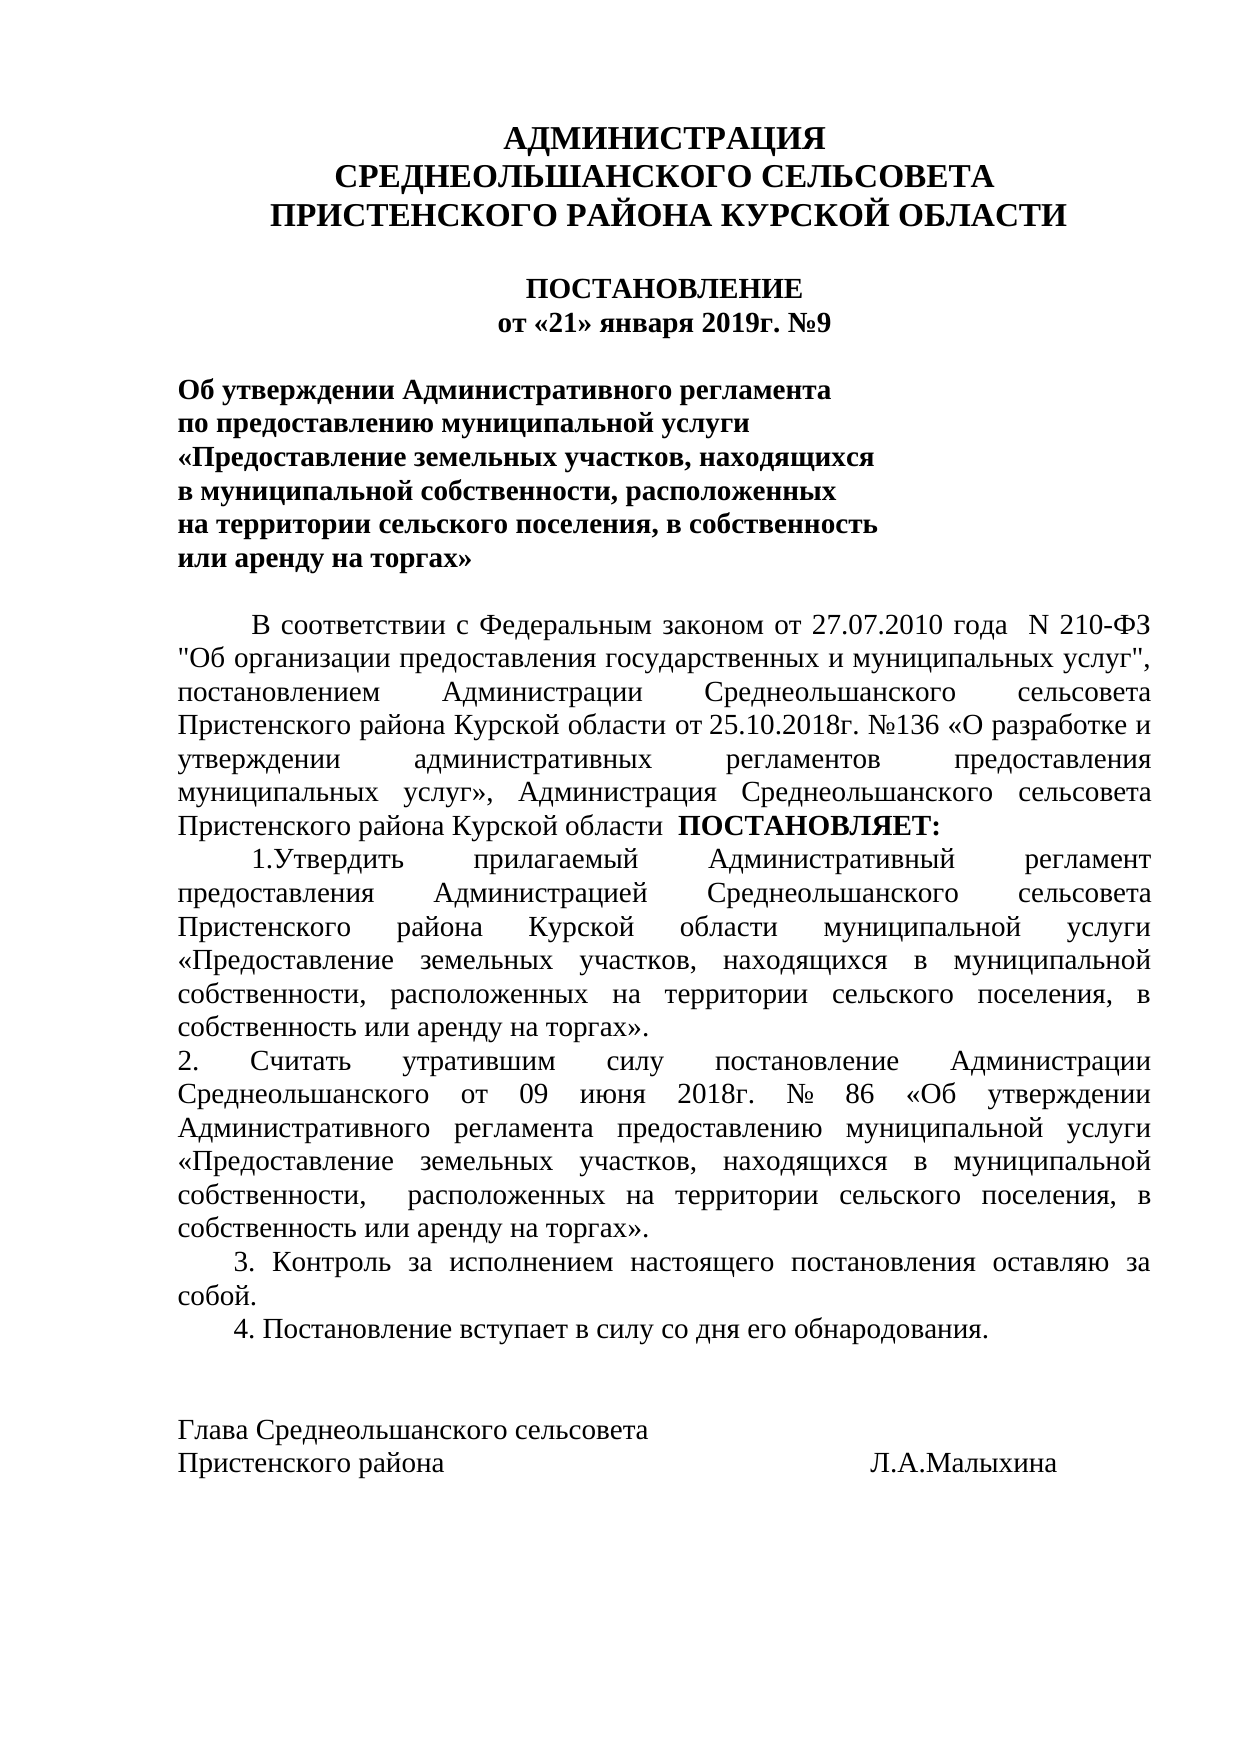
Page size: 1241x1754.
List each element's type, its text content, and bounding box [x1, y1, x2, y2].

text 1.Утвердить прилагаемый Административный регламент предоставления Администрацией Среднеольшанского сельсовета Пристенского района Курской области муниципальной услуги «Предоставление земельных участков, находящихся в муниципальной собственности, расположенных на территории сельского поселения, в собственность или аренду на торгах». [177, 842, 1152, 1043]
text ПРИСТЕНСКОГО РАЙОНА КУРСКОЙ ОБЛАСТИ [177, 195, 1152, 233]
text ПОСТАНОВЛЕНИЕ [177, 271, 1152, 305]
text 4. Постановление вступает в силу со дня его обнародования. [177, 1311, 1152, 1345]
text 3. Контроль за исполнением настоящего постановления оставляю за собой. [177, 1244, 1152, 1311]
text «Предоставление земельных участков, находящихся [177, 439, 1152, 473]
text Об утверждении Административного регламента [177, 372, 1152, 406]
text в муниципальной собственности, расположенных [177, 473, 1152, 506]
text В соответствии с Федеральным законом от 27.07.2010 года N 210-ФЗ "Об организации предоставления государственных и муниципальных услуг", постановлением Администрации Среднеольшанского сельсовета Пристенского района Курской области от 25.10.2018г. №136 «О разработке и утверждении административных регламентов предоставления муниципальных услуг», Администрация Среднеольшанского сельсовета Пристенского района Курской области ПОСТАНОВЛЯЕТ: [177, 607, 1152, 842]
text от «21» января 2019г. №9 [177, 305, 1152, 338]
text СРЕДНЕОЛЬШАНСКОГО СЕЛЬСОВЕТА [177, 156, 1152, 195]
text Пристенского района Л.А.Малыхина [177, 1445, 1152, 1479]
text на территории сельского поселения, в собственность [177, 506, 1152, 540]
text или аренду на торгах» [177, 540, 1152, 573]
text Глава Среднеольшанского сельсовета [177, 1412, 1152, 1445]
text по предоставлению муниципальной услуги [177, 406, 1152, 439]
text 2. Считать утратившим силу постановление Администрации Среднеольшанского от 09 июня 2018г. № 86 «Об утверждении Административного регламента предоставлению муниципальной услуги «Предоставление земельных участков, находящихся в муниципальной собственности, расположенных на территории сельского поселения, в собственность или аренду на торгах». [177, 1043, 1152, 1244]
text АДМИНИСТРАЦИЯ [177, 118, 1152, 156]
